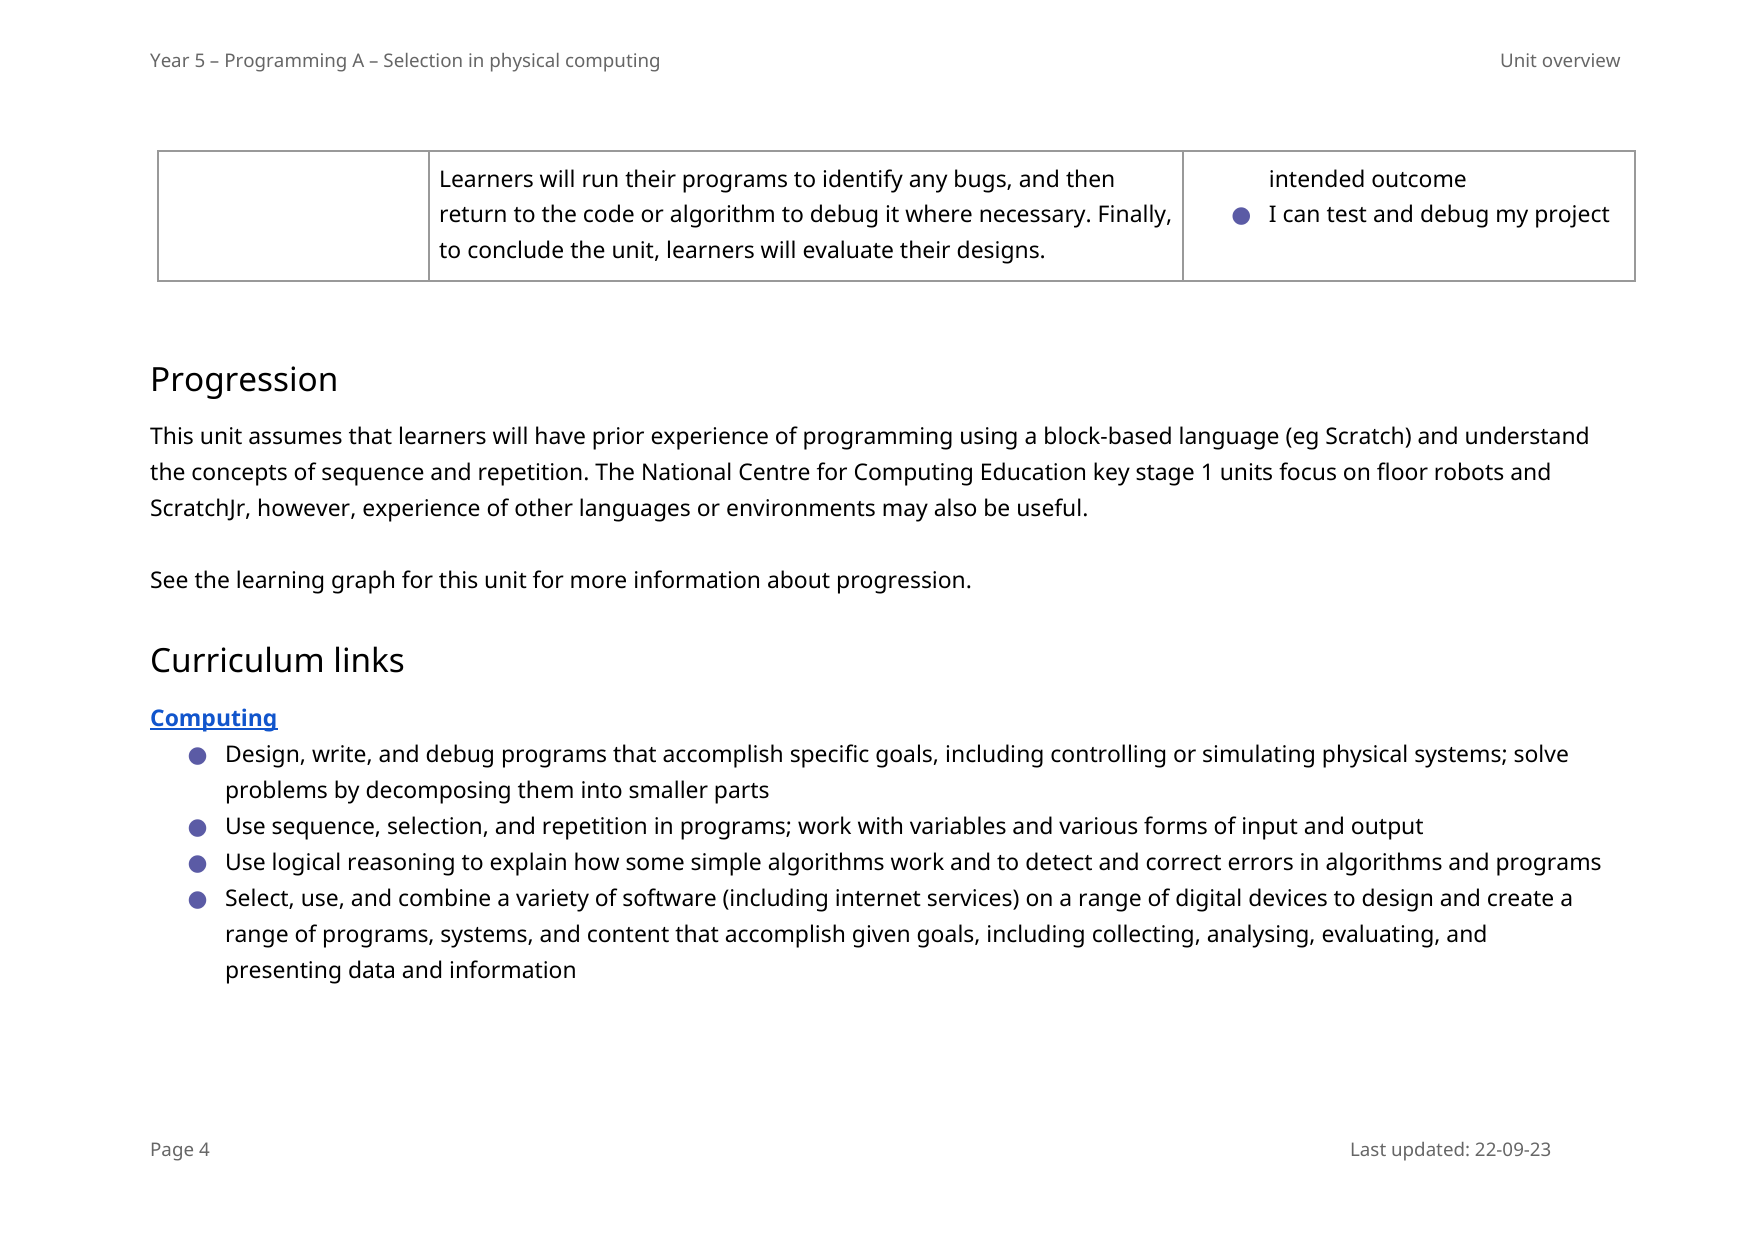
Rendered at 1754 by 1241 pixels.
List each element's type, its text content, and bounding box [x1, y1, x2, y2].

text Computing [150, 702, 1604, 733]
subtitle Curriculum links [150, 637, 1604, 683]
list Use sequence, selection, and repetition in programs; work with variables and various forms of input and output [187, 810, 1604, 841]
list Select, use, and combine a variety of software (including internet services) on a range of digital devices to design and create a range of programs, systems, and content that accomplish given goals, including collecting, analysing, evaluating, and presenting data and information [187, 882, 1604, 985]
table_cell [430, 152, 1182, 280]
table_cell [159, 152, 428, 280]
list Design, write, and debug programs that accomplish specific goals, including controlling or simulating physical systems; solve problems by decomposing them into smaller parts [187, 738, 1604, 805]
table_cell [1184, 152, 1634, 280]
text This unit assumes that learners will have prior experience of programming using a block-based language (eg Scratch) and understand the concepts of sequence and repetition. The National Centre for Computing Education key stage 1 units focus on floor robots and ScratchJr, however, experience of other languages or environments may also be useful. [150, 420, 1604, 523]
subtitle Progression [150, 355, 1604, 401]
list Use logical reasoning to explain how some simple algorithms work and to detect and correct errors in algorithms and programs [187, 846, 1604, 877]
text See the learning graph for this unit for more information about progression. [150, 564, 1604, 595]
